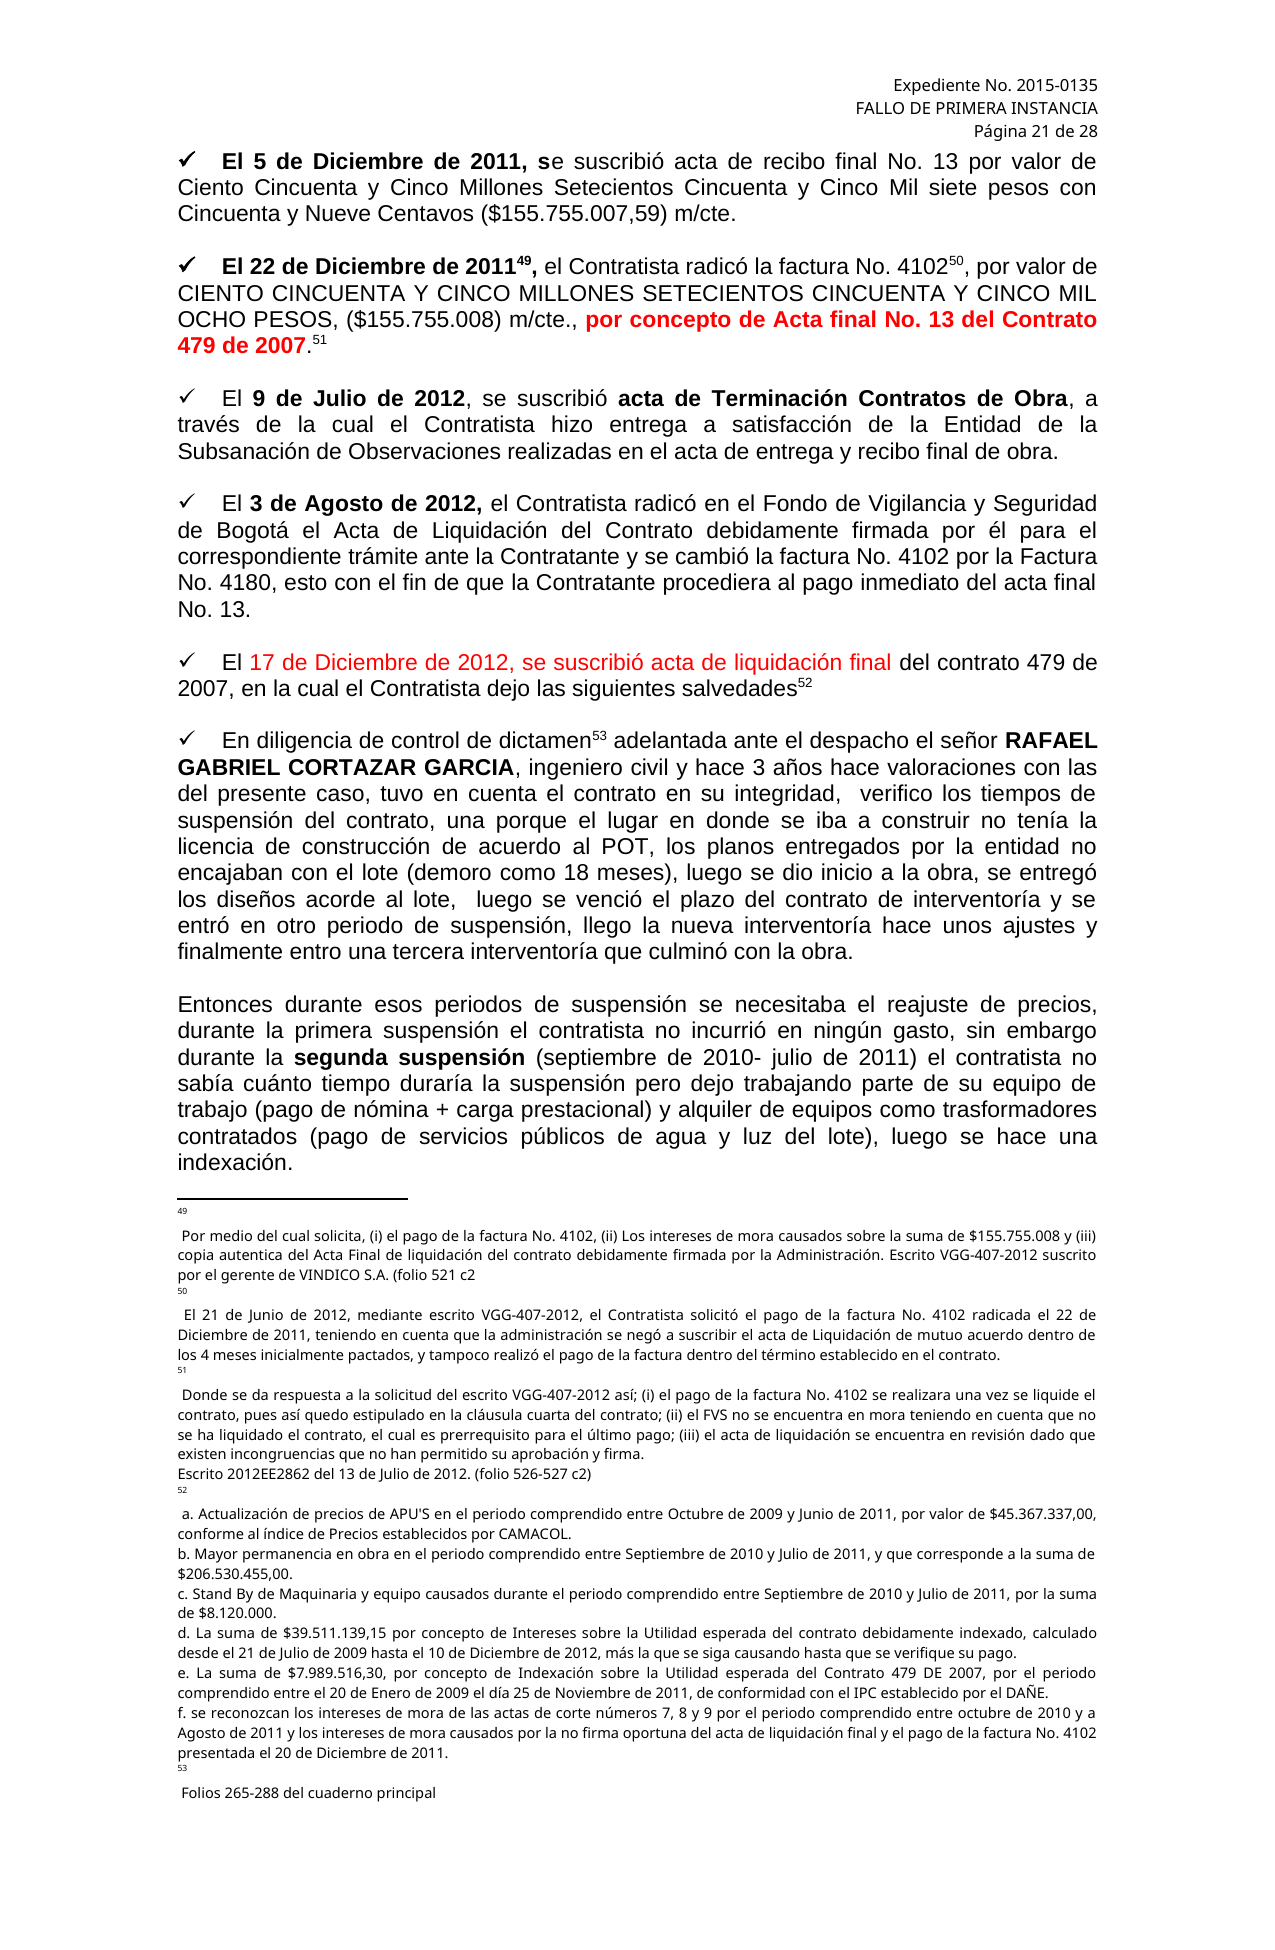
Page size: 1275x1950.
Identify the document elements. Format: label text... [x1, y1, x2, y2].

list En diligencia de control de dictamen adelantada ante el despacho el señor RAFAEL GABRIEL CORTAZAR GARCIA, ingeniero civil y hace 3 años hace valoraciones con las del presente caso, tuvo en cuenta el contrato en su integridad, verifico los tiempos de suspensión del contrato, una porque el lugar en donde se iba a construir no tenía la licencia de construcción de acuerdo al POT, los planos entregados por la entidad no encajaban con el lote (demoro como 18 meses), luego se dio inicio a la obra, se entregó los diseños acorde al lote, luego se venció el plazo del contrato de interventoría y se entró en otro periodo de suspensión, llego la nueva interventoría hace unos ajustes y finalmente entro una tercera interventoría que culminó con la obra. [177, 727, 1098, 965]
list El 3 de Agosto de 2012, el Contratista radicó en el Fondo de Vigilancia y Seguridad de Bogotá el Acta de Liquidación del Contrato debidamente firmada por él para el correspondiente trámite ante la Contratante y se cambió la factura No. 4102 por la Factura No. 4180, esto con el fin de que la Contratante procediera al pago inmediato del acta final No. 13. [177, 490, 1098, 622]
list El 22 de Diciembre de 2011, el Contratista radicó la factura No. 4102, por valor de CIENTO CINCUENTA Y CINCO MILLONES SETECIENTOS CINCUENTA Y CINCO MIL OCHO PESOS, ($155.755.008) m/cte., por concepto de Acta final No. 13 del Contrato 479 de 2007. [177, 253, 1098, 358]
list El 9 de Julio de 2012, se suscribió acta de Terminación Contratos de Obra, a través de la cual el Contratista hizo entrega a satisfacción de la Entidad de la Subsanación de Observaciones realizadas en el acta de entrega y recibo final de obra. [177, 385, 1098, 464]
list El 17 de Diciembre de 2012, se suscribió acta de liquidación final del contrato 479 de 2007, en la cual el Contratista dejo las siguientes salvedades [177, 648, 1098, 701]
list El 5 de Diciembre de 2011, se suscribió acta de recibo final No. 13 por valor de Ciento Cincuenta y Cinco Millones Setecientos Cincuenta y Cinco Mil siete pesos con Cincuenta y Nueve Centavos ($155.755.007,59) m/cte. [177, 148, 1098, 227]
text Entonces durante esos periodos de suspensión se necesitaba el reajuste de precios, durante la primera suspensión el contratista no incurrió en ningún gasto, sin embargo durante la segunda suspensión (septiembre de 2010- julio de 2011) el contratista no sabía cuánto tiempo duraría la suspensión pero dejo trabajando parte de su equipo de trabajo (pago de nómina + carga prestacional) y alquiler de equipos como trasformadores contratados (pago de servicios públicos de agua y luz del lote), luego se hace una indexación. [177, 991, 1098, 1176]
